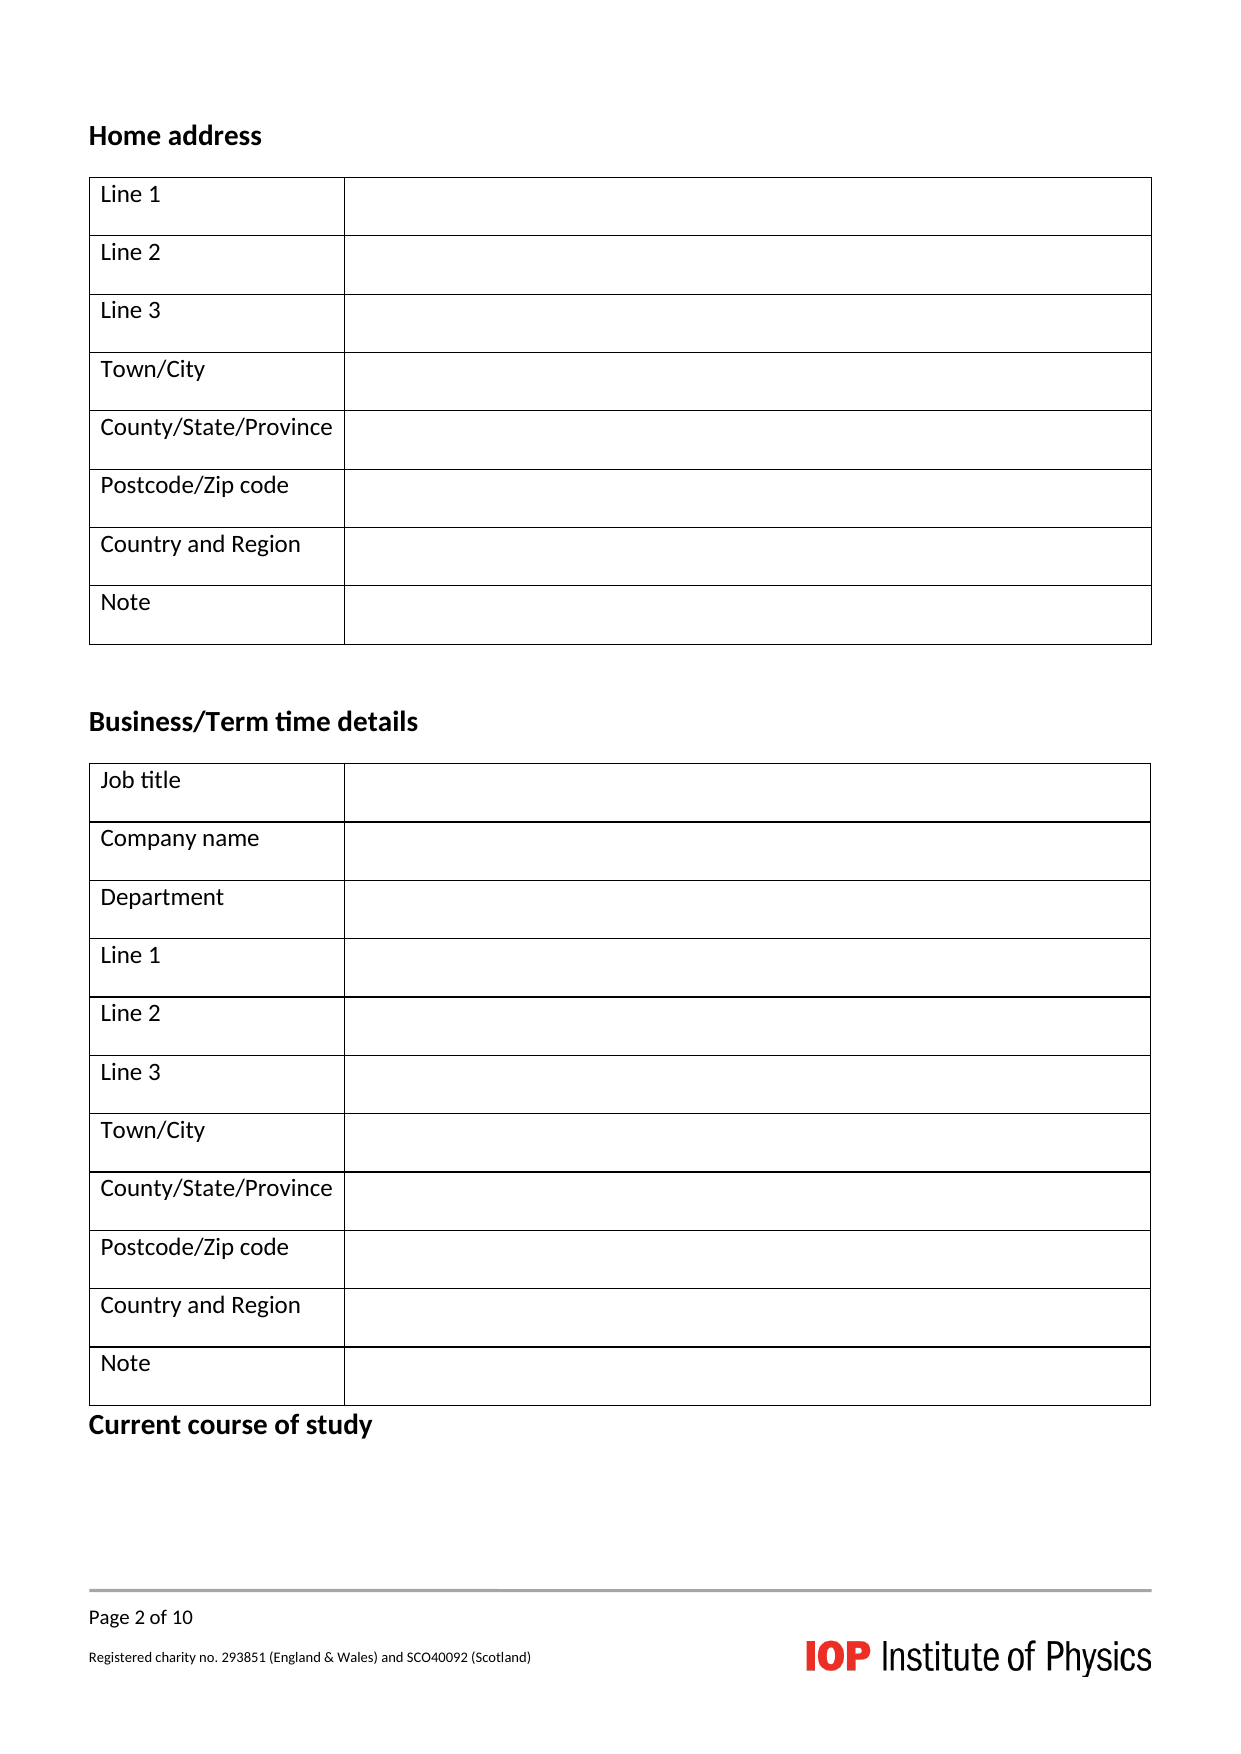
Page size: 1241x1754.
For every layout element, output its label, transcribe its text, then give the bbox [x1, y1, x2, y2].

table_cell Line 2 [90, 998, 344, 1055]
table_cell [345, 998, 1150, 1055]
table_header Job title [90, 764, 344, 821]
table_cell [345, 353, 1151, 410]
table_cell [345, 586, 1151, 644]
table_cell [345, 1056, 1150, 1113]
table_header [345, 764, 1150, 821]
table_cell Country and Region [90, 528, 344, 585]
table_cell [345, 411, 1151, 469]
table_cell County/State/Province [90, 411, 344, 469]
table_cell Line 3 [90, 295, 344, 352]
table_cell [345, 470, 1151, 527]
subtitle Current course of study [89, 1406, 1152, 1442]
table_cell Line 1 [90, 939, 344, 996]
table_cell [345, 528, 1151, 585]
table_cell Town/City [90, 1114, 344, 1171]
table_cell Department [90, 881, 344, 938]
table_cell County/State/Province [90, 1173, 344, 1230]
table_cell [345, 1348, 1150, 1405]
table_header [345, 178, 1151, 235]
table_cell [345, 1289, 1150, 1346]
table_cell Company name [90, 823, 344, 880]
table_cell [345, 823, 1150, 880]
table_cell Town/City [90, 353, 344, 410]
table_cell Note [90, 1348, 344, 1405]
subtitle Home address [89, 117, 1152, 153]
table_cell Note [90, 586, 344, 644]
table_cell Postcode/Zip code [90, 470, 344, 527]
table_cell Postcode/Zip code [90, 1231, 344, 1288]
table_cell Line 2 [90, 236, 344, 294]
table_cell [345, 1173, 1150, 1230]
table_header Line 1 [90, 178, 344, 235]
table_cell [345, 1114, 1150, 1171]
table_cell Country and Region [90, 1289, 344, 1346]
table_cell [345, 295, 1151, 352]
subtitle Business/Term time details [89, 703, 1152, 738]
table_cell [345, 236, 1151, 294]
table_cell [345, 1231, 1150, 1288]
table_cell [345, 939, 1150, 996]
table_cell [345, 881, 1150, 938]
table_cell Line 3 [90, 1056, 344, 1113]
